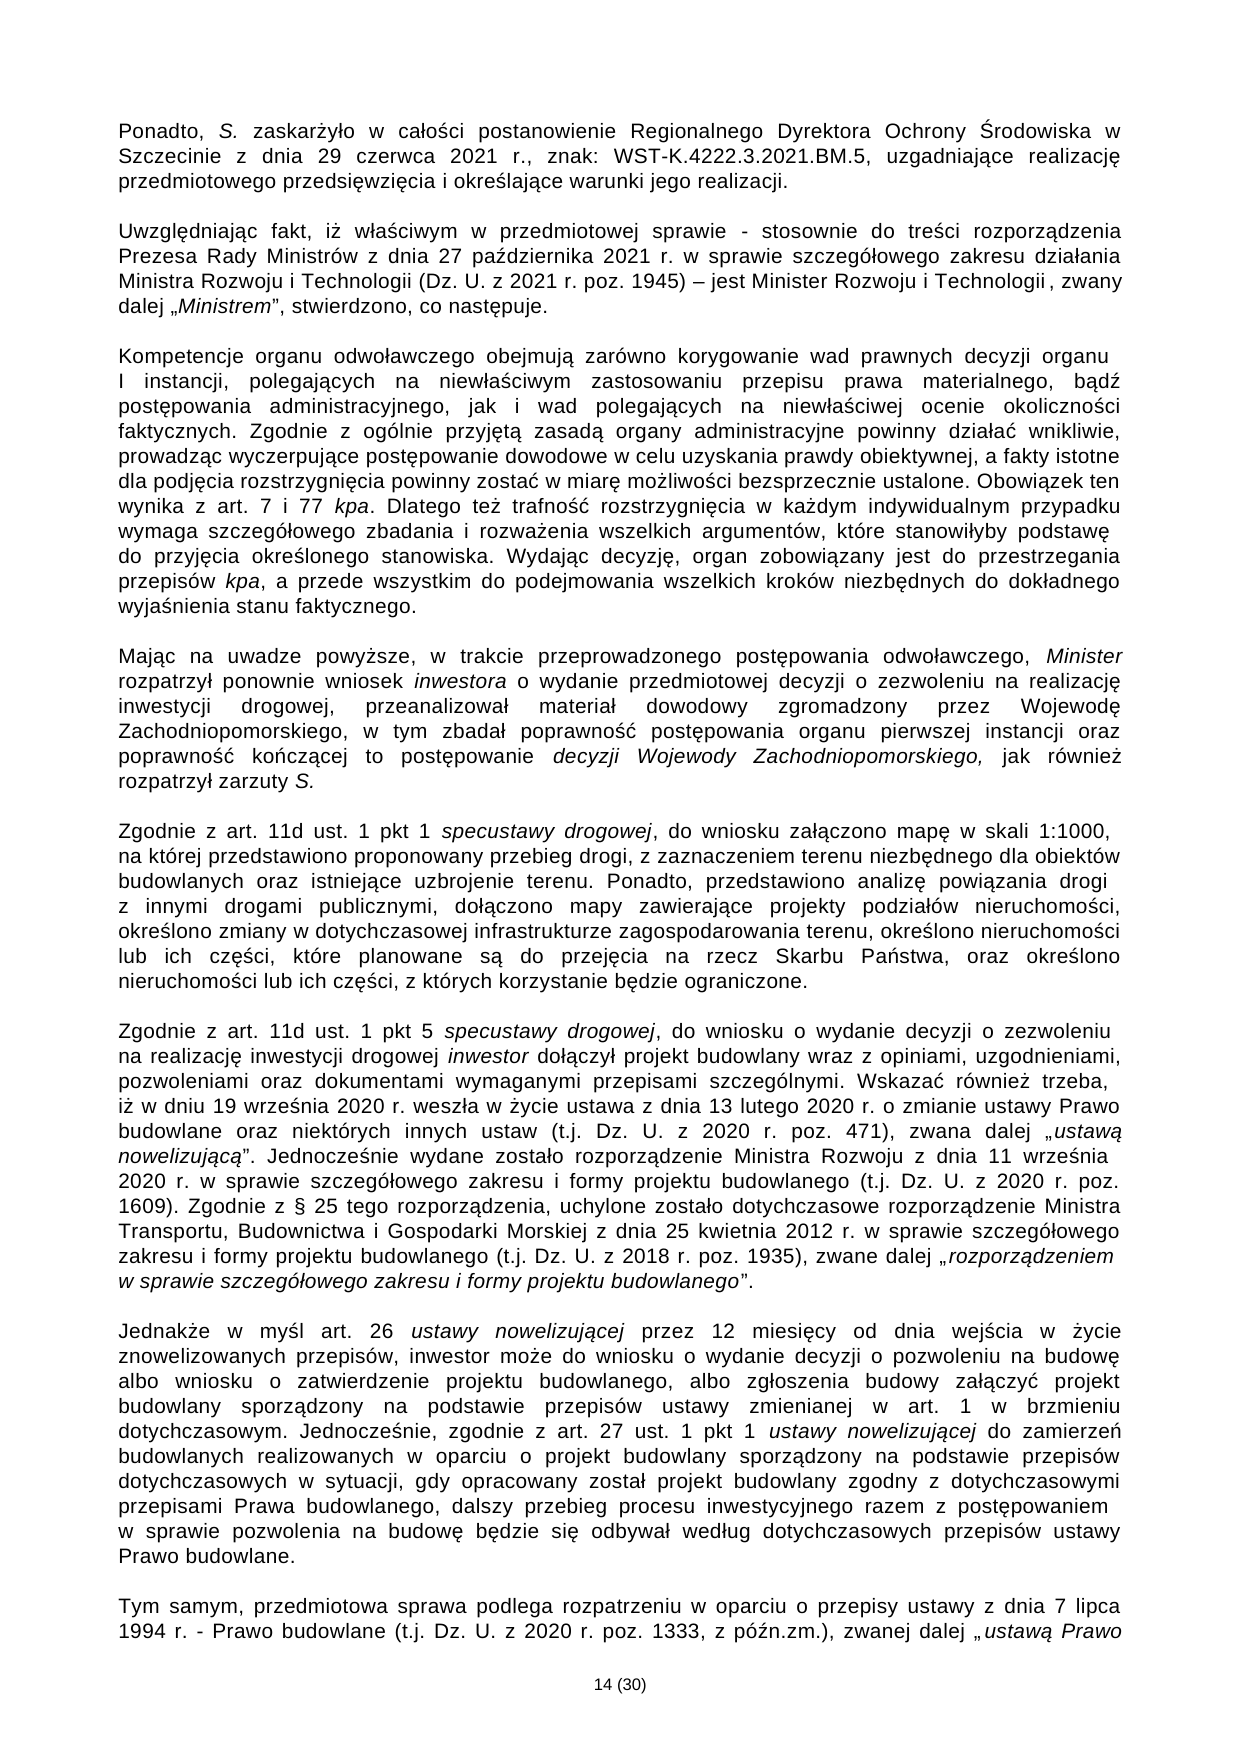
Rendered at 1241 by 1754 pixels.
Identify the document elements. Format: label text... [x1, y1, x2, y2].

text Kompetencje organu odwoławczego obejmują zarówno korygowanie wad prawnych decyzji organu I instancji, polegających na niewłaściwym zastosowaniu przepisu prawa materialnego, bądź postępowania administracyjnego, jak i wad polegających na niewłaściwej ocenie okoliczności faktycznych. Zgodnie z ogólnie przyjętą zasadą organy administracyjne powinny działać wnikliwie, prowadząc wyczerpujące postępowanie dowodowe w celu uzyskania prawdy obiektywnej, a fakty istotne dla podjęcia rozstrzygnięcia powinny zostać w miarę możliwości bezsprzecznie ustalone. Obowiązek ten wynika z art. 7 i 77 kpa. Dlatego też trafność rozstrzygnięcia w każdym indywidualnym przypadku wymaga szczegółowego zbadania i rozważenia wszelkich argumentów, które stanowiłyby podstawę do przyjęcia określonego stanowiska. Wydając decyzję, organ zobowiązany jest do przestrzegania przepisów kpa, a przede wszystkim do podejmowania wszelkich kroków niezbędnych do dokładnego wyjaśnienia stanu faktycznego. [118, 343, 1122, 618]
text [118, 118, 1122, 193]
text Zgodnie z art. 11d ust. 1 pkt 1 specustawy drogowej, do wniosku załączono mapę w skali 1:1000, na której przedstawiono proponowany przebieg drogi, z zaznaczeniem terenu niezbędnego dla obiektów budowlanych oraz istniejące uzbrojenie terenu. Ponadto, przedstawiono analizę powiązania drogi z innymi drogami publicznymi, dołączono mapy zawierające projekty podziałów nieruchomości, określono zmiany w dotychczasowej infrastrukturze zagospodarowania terenu, określono nieruchomości lub ich części, które planowane są do przejęcia na rzecz Skarbu Państwa, oraz określono nieruchomości lub ich części, z których korzystanie będzie ograniczone. [118, 818, 1122, 993]
text Zgodnie z art. 11d ust. 1 pkt 5 specustawy drogowej, do wniosku o wydanie decyzji o zezwoleniu na realizację inwestycji drogowej inwestor dołączył projekt budowlany wraz z opiniami, uzgodnieniami, pozwoleniami oraz dokumentami wymaganymi przepisami szczególnymi. Wskazać również trzeba, iż w dniu 19 września 2020 r. weszła w życie ustawa z dnia 13 lutego 2020 r. o zmianie ustawy Prawo budowlane oraz niektórych innych ustaw (t.j. Dz. U. z 2020 r. poz. 471), zwana dalej „ustawą nowelizującą”. Jednocześnie wydane zostało rozporządzenie Ministra Rozwoju z dnia 11 września 2020 r. w sprawie szczegółowego zakresu i formy projektu budowlanego (t.j. Dz. U. z 2020 r. poz. 1609). Zgodnie z § 25 tego rozporządzenia, uchylone zostało dotychczasowe rozporządzenie Ministra Transportu, Budownictwa i Gospodarki Morskiej z dnia 25 kwietnia 2012 r. w sprawie szczegółowego zakresu i formy projektu budowlanego (t.j. Dz. U. z 2018 r. poz. 1935), zwane dalej „rozporządzeniem w sprawie szczegółowego zakresu i formy projektu budowlanego”. [118, 1018, 1122, 1293]
text Jednakże w myśl art. 26 ustawy nowelizującej przez 12 miesięcy od dnia wejścia w życie znowelizowanych przepisów, inwestor może do wniosku o wydanie decyzji o pozwoleniu na budowę albo wniosku o zatwierdzenie projektu budowlanego, albo zgłoszenia budowy załączyć projekt budowlany sporządzony na podstawie przepisów ustawy zmienianej w art. 1 w brzmieniu dotychczasowym. Jednocześnie, zgodnie z art. 27 ust. 1 pkt 1 ustawy nowelizującej do zamierzeń budowlanych realizowanych w oparciu o projekt budowlany sporządzony na podstawie przepisów dotychczasowych w sytuacji, gdy opracowany został projekt budowlany zgodny z dotychczasowymi przepisami Prawa budowlanego, dalszy przebieg procesu inwestycyjnego razem z postępowaniem w sprawie pozwolenia na budowę będzie się odbywał według dotychczasowych przepisów ustawy Prawo budowlane. [118, 1318, 1122, 1568]
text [118, 1593, 1122, 1643]
text Mając na uwadze powyższe, w trakcie przeprowadzonego postępowania odwoławczego, Minister rozpatrzył ponownie wniosek inwestora o wydanie przedmiotowej decyzji o zezwoleniu na realizację inwestycji drogowej, przeanalizował materiał dowodowy zgromadzony przez Wojewodę Zachodniopomorskiego, w tym zbadał poprawność postępowania organu pierwszej instancji oraz poprawność kończącej to postępowanie decyzji Wojewody Zachodniopomorskiego, jak również rozpatrzył zarzuty S. [118, 643, 1122, 793]
text Uwzględniając fakt, iż właściwym w przedmiotowej sprawie - stosownie do treści rozporządzenia Prezesa Rady Ministrów z dnia 27 października 2021 r. w sprawie szczegółowego zakresu działania Ministra Rozwoju i Technologii (Dz. U. z 2021 r. poz. 1945) – jest Minister Rozwoju i Technologii, zwany dalej „Ministrem”, stwierdzono, co następuje. [118, 218, 1122, 318]
